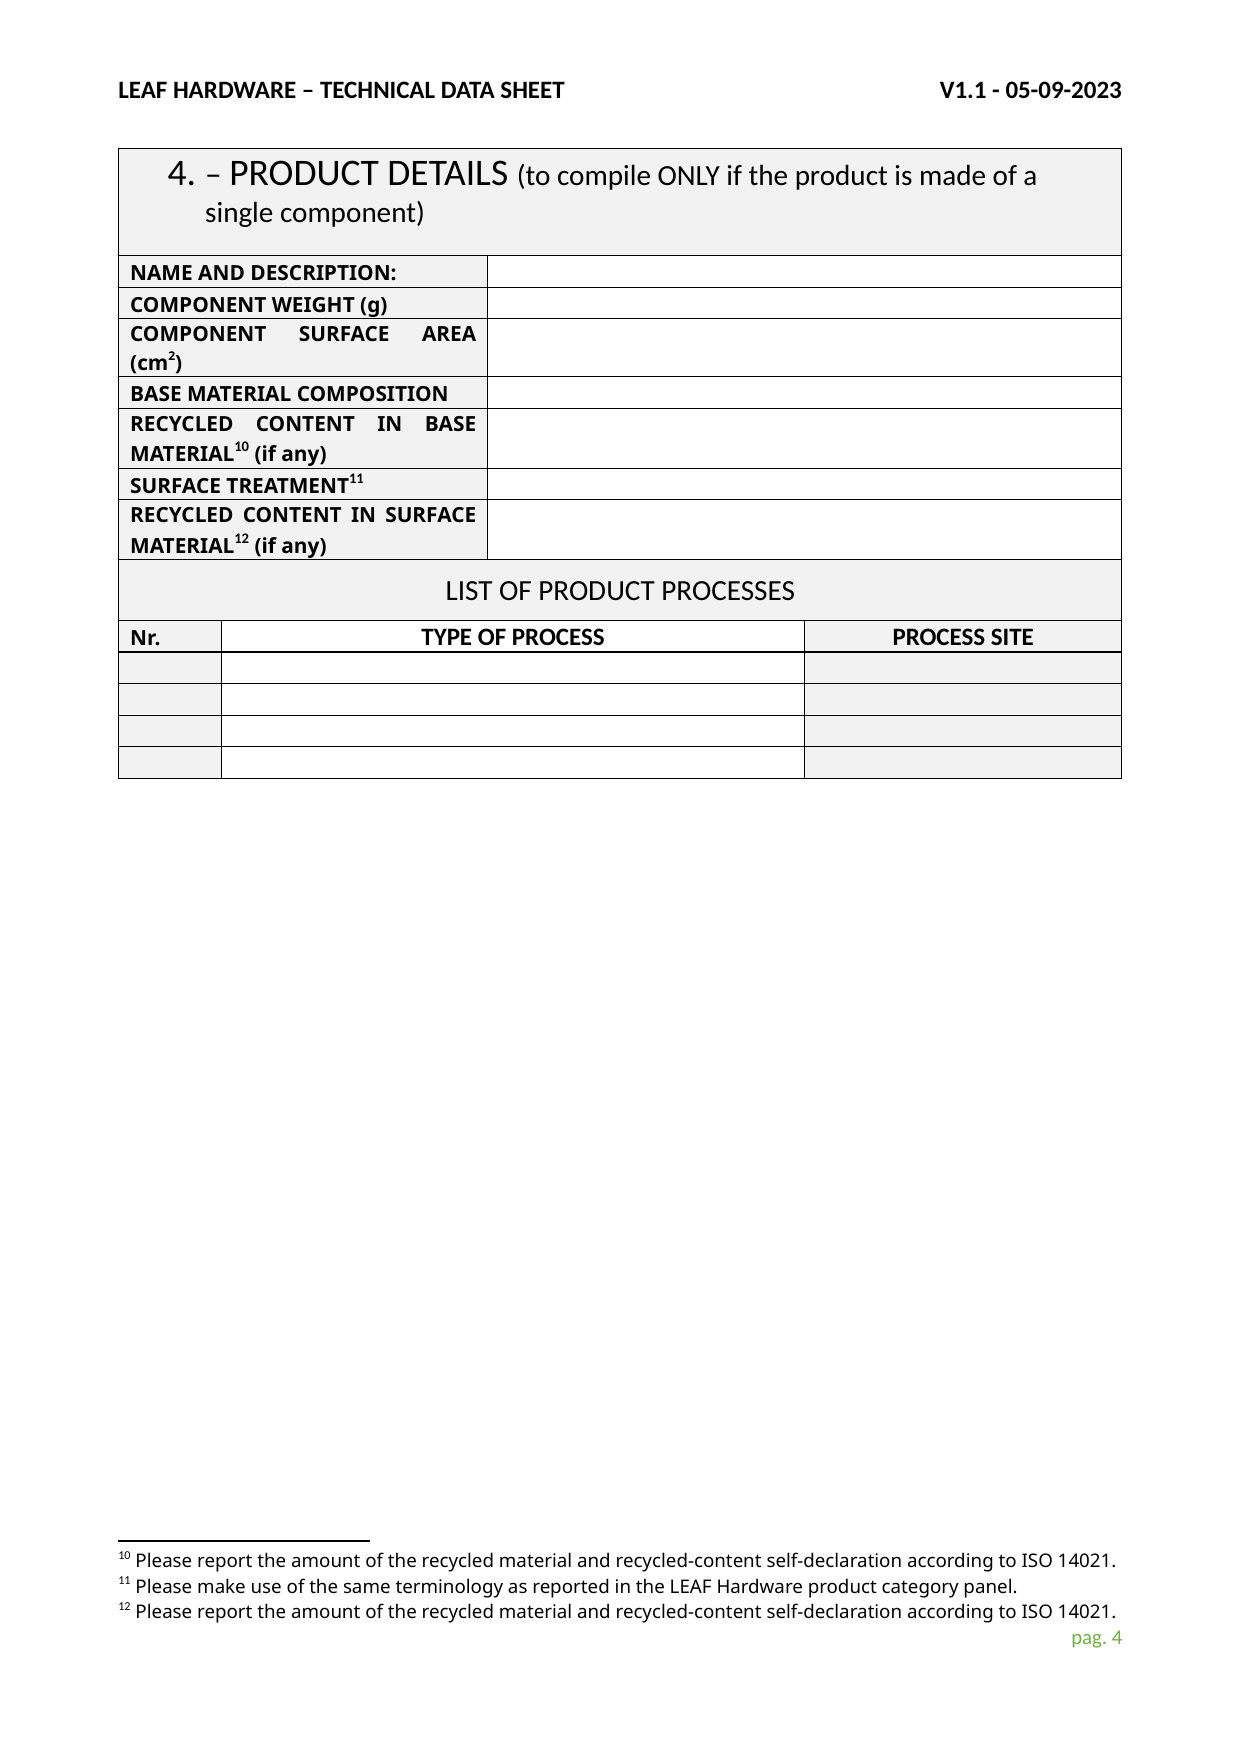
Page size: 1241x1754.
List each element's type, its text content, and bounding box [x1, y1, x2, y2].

table_cell [488, 319, 1121, 376]
table_cell COMPONENT WEIGHT (g) [119, 288, 487, 318]
table_cell [222, 716, 804, 746]
table_cell Nr. [119, 621, 221, 651]
table_cell RECYCLED CONTENT IN BASE MATERIAL (if any) [119, 409, 487, 468]
table_cell [488, 469, 1121, 499]
table_cell [805, 684, 1121, 714]
table_cell PROCESS SITE [805, 621, 1121, 651]
table_cell BASE MATERIAL COMPOSITION [119, 377, 487, 408]
table_cell [222, 684, 804, 714]
table_cell [488, 377, 1121, 408]
table_cell [119, 653, 221, 683]
table_cell [805, 653, 1121, 683]
table_cell NAME AND DESCRIPTION: [119, 256, 487, 287]
table_cell RECYCLED CONTENT IN SURFACE MATERIAL (if any) [119, 500, 487, 559]
table_cell [488, 288, 1121, 318]
table_header – PRODUCT DETAILS (to compile ONLY if the product is made of a single component) [119, 149, 1121, 255]
table_cell TYPE OF PROCESS [222, 621, 804, 651]
table_cell [488, 409, 1121, 468]
table_cell [805, 747, 1121, 778]
table_cell [119, 684, 221, 714]
table_cell [222, 653, 804, 683]
table_cell LIST OF PRODUCT PROCESSES [119, 560, 1121, 620]
table_cell [488, 256, 1121, 287]
table_cell [222, 747, 804, 778]
table_cell [488, 500, 1121, 559]
table_cell COMPONENT SURFACE AREA (cm2) [119, 319, 487, 376]
table_cell [119, 716, 221, 746]
table_cell SURFACE TREATMENT [119, 469, 487, 499]
table_cell [805, 716, 1121, 746]
table_cell [119, 747, 221, 778]
